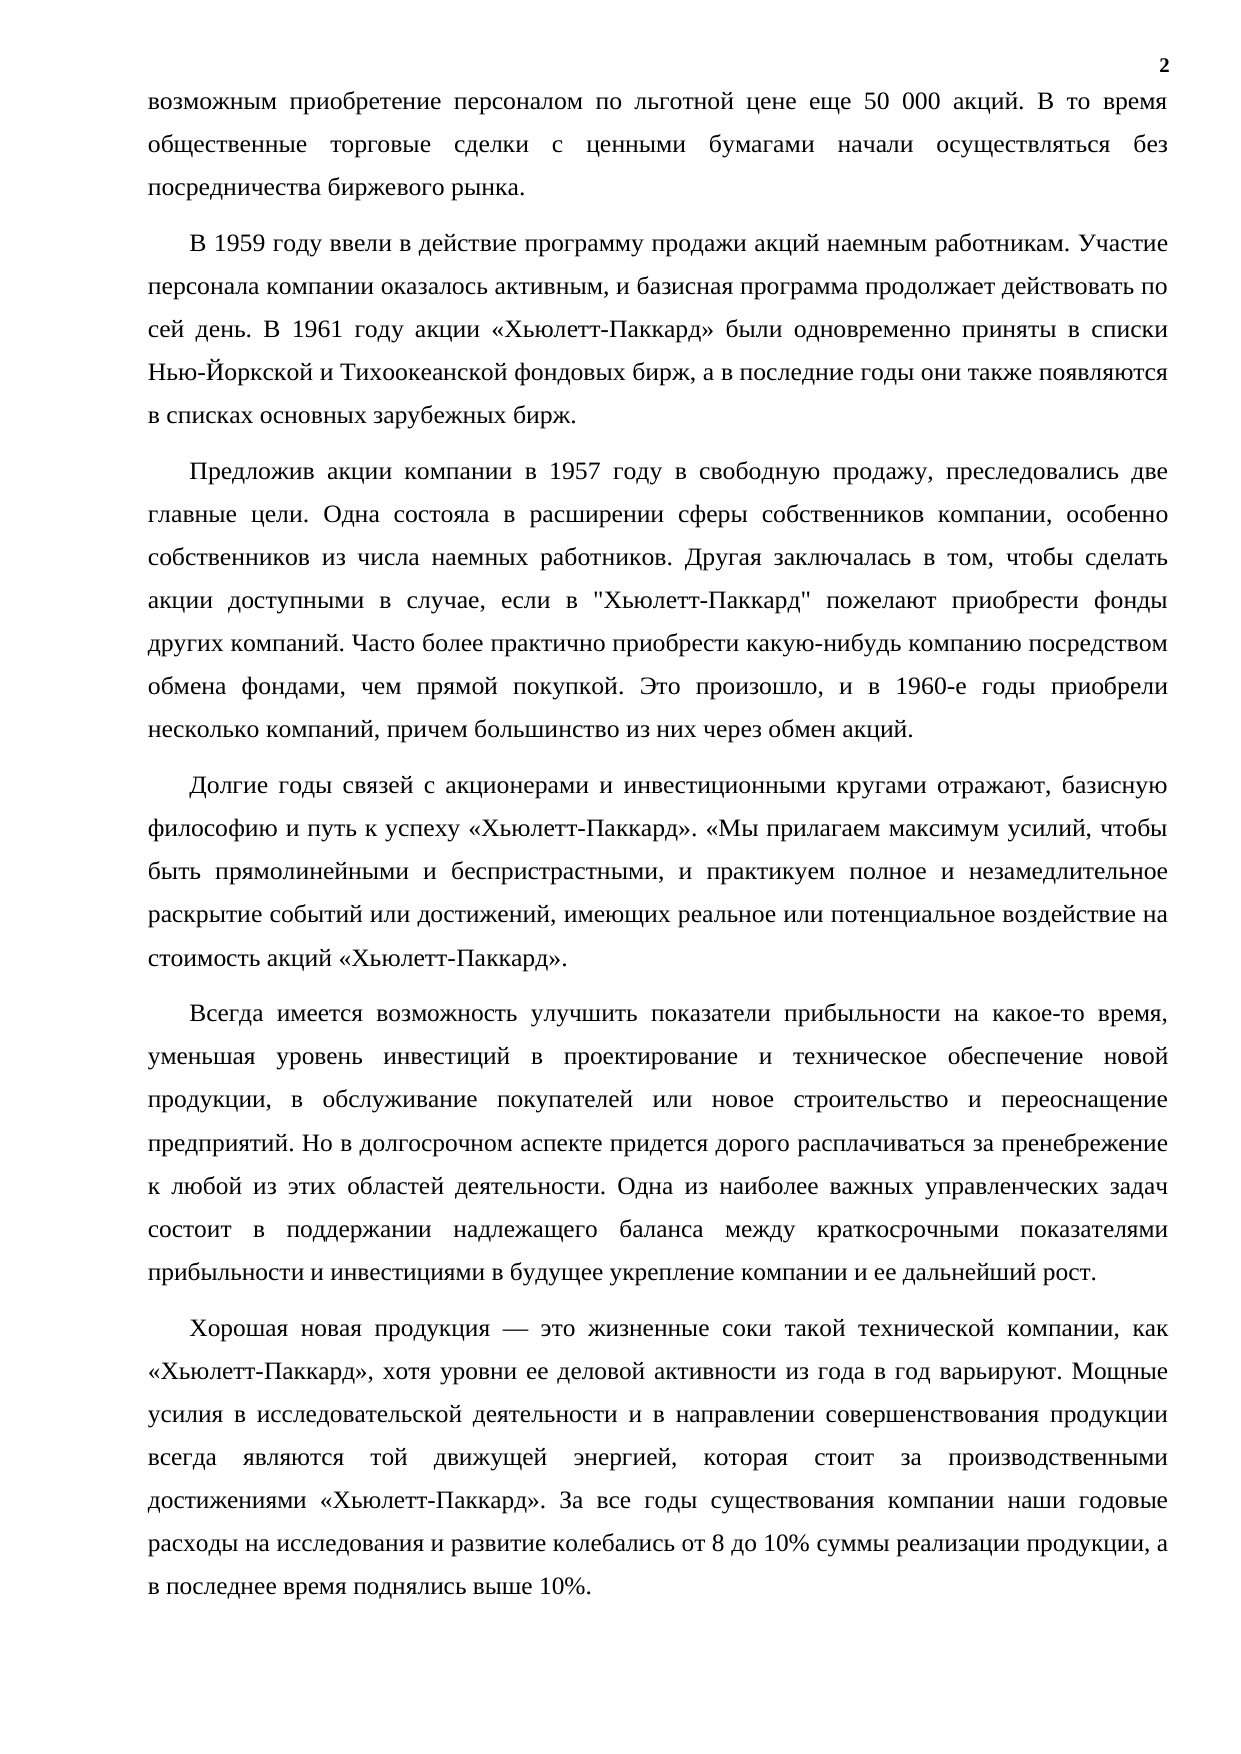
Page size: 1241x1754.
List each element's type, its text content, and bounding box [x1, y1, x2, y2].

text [148, 86, 1169, 201]
text Хорошая новая продукция — это жизненные соки такой технической компании, как «Хьюлетт-Паккард», хотя уровни ее деловой активности из года в год варьируют. Мощные усилия в исследовательской деятельности и в направлении совершенствования продукции всегда являются той движущей энергией, которая стоит за производственными достижениями «Хьюлетт-Паккард». За все годы существования компании наши годовые расходы на исследования и развитие колебались от 8 до 10% суммы реализации продукции, а в последнее время поднялись выше 10%. [148, 1313, 1169, 1600]
text Долгие годы связей с акционерами и инвестиционными кругами отражают, базисную философию и путь к успеху «Хьюлетт-Паккард». «Мы прилагаем максимум усилий, чтобы быть прямолинейными и беспристрастными, и практикуем полное и незамедлительное раскрытие событий или достижений, имеющих реальное или потенциальное воздействие на стоимость акций «Хьюлетт-Паккард». [148, 770, 1169, 971]
text Предложив акции компании в 1957 году в свободную продажу, преследовались две главные цели. Одна состояла в расширении сферы собственников компании, особенно собственников из числа наемных работников. Другая заключалась в том, чтобы сделать акции доступными в случае, если в "Хьюлетт-Паккард" пожелают приобрести фонды других компаний. Часто более практично приобрести какую-нибудь компанию посредством обмена фондами, чем прямой покупкой. Это произошло, и в 1960-е годы приобрели несколько компаний, причем большинство из них через обмен акций. [148, 456, 1169, 743]
text В 1959 году ввели в действие программу продажи акций наемным работникам. Участие персонала компании оказалось активным, и базисная программа продолжает действовать по сей день. В 1961 году акции «Хьюлетт-Паккард» были одновременно приняты в списки Нью-Йоркской и Тихоокеанской фондовых бирж, а в последние годы они также появляются в списках основных зарубежных бирж. [148, 228, 1169, 429]
text Всегда имеется возможность улучшить показатели прибыльности на какое-то время, уменьшая уровень инвестиций в проектирование и техническое обеспечение новой продукции, в обслуживание покупателей или новое строительство и переоснащение предприятий. Но в долгосрочном аспекте придется дорого расплачиваться за пренебрежение к любой из этих областей деятельности. Одна из наиболее важных управленческих задач состоит в поддержании надлежащего баланса между краткосрочными показателями прибыльности и инвестициями в будущее укрепление компании и ее дальнейший рост. [148, 998, 1169, 1286]
